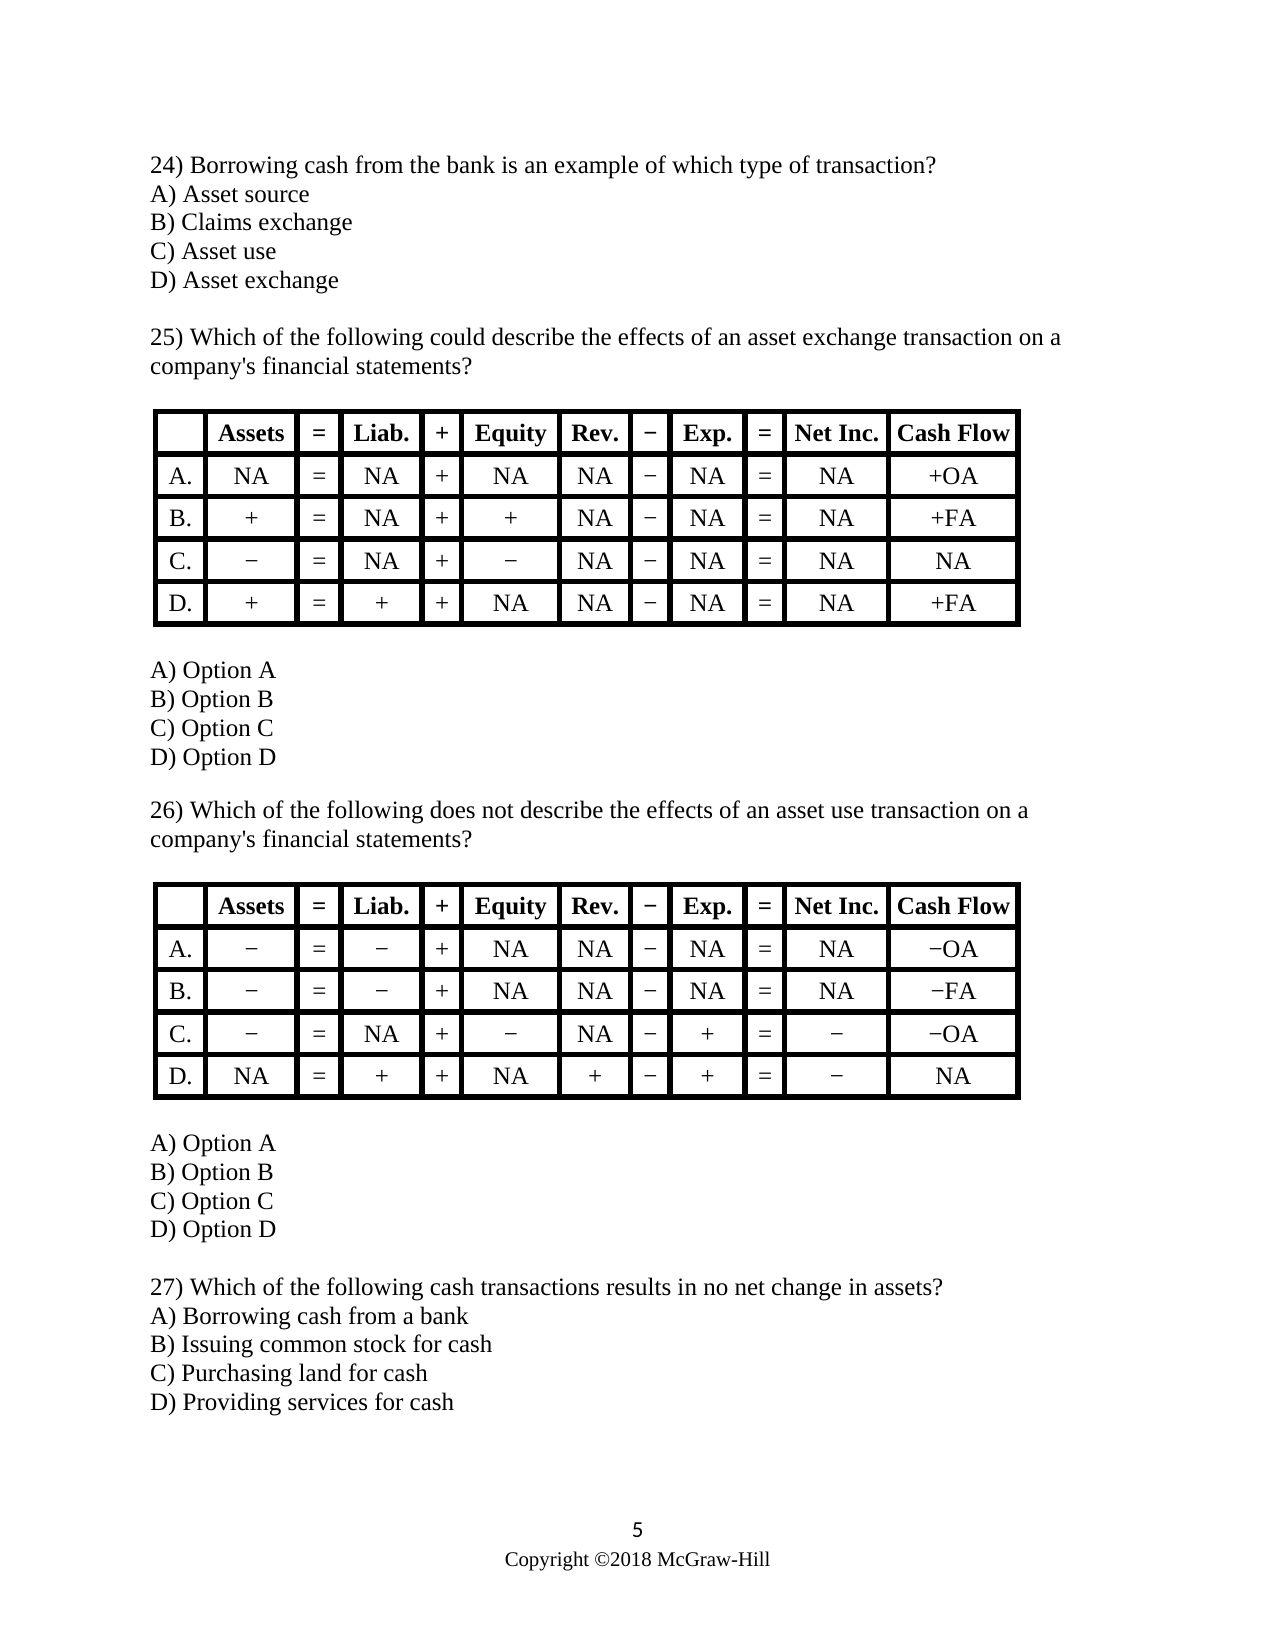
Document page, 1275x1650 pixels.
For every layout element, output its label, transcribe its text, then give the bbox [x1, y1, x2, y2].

text D) Asset exchange [150, 265, 1125, 294]
table_cell C. [158, 1015, 203, 1052]
table_cell = [748, 972, 782, 1009]
text 24) Borrowing cash from the bank is an example of which type of transaction? [150, 150, 1125, 179]
table_header − [633, 887, 667, 924]
table_header [158, 414, 203, 451]
table_cell NA [344, 542, 419, 579]
table_cell + [673, 1015, 742, 1052]
table_cell + [425, 1015, 459, 1052]
table_header = [300, 887, 338, 924]
table_cell NA [787, 499, 886, 536]
table_cell = [300, 499, 338, 536]
text B) Claims exchange [150, 207, 1125, 236]
table_cell +FA [891, 584, 1015, 621]
table_header Assets [208, 887, 294, 924]
table_cell − [633, 457, 667, 494]
table_cell = [748, 930, 782, 967]
table_cell + [562, 1057, 628, 1094]
table_header Liab. [344, 887, 419, 924]
table_cell + [208, 584, 294, 621]
text C) Purchasing land for cash [150, 1358, 1125, 1387]
table_cell − [344, 930, 419, 967]
table_cell NA [344, 1015, 419, 1052]
table_cell NA [562, 457, 628, 494]
table_header = [748, 887, 782, 924]
text D) Providing services for cash [150, 1387, 1125, 1416]
table_cell NA [787, 542, 886, 579]
table_header Liab. [344, 414, 419, 451]
table_header Equity [464, 414, 557, 451]
table_header + [425, 414, 459, 451]
table_cell −OA [891, 930, 1015, 967]
table_cell = [300, 1015, 338, 1052]
table_cell NA [562, 930, 628, 967]
table_cell − [787, 1057, 886, 1094]
text A) Asset source [150, 179, 1125, 207]
table_cell = [748, 1057, 782, 1094]
table_cell − [633, 930, 667, 967]
table_cell NA [673, 972, 742, 1009]
table_cell + [425, 542, 459, 579]
table_cell + [425, 457, 459, 494]
table_cell − [208, 972, 294, 1009]
table_cell + [425, 930, 459, 967]
table_cell D. [158, 1057, 203, 1094]
table_header Assets [208, 414, 294, 451]
table_cell −FA [891, 972, 1015, 1009]
table_cell NA [673, 542, 742, 579]
table_cell NA [562, 584, 628, 621]
table_cell − [633, 499, 667, 536]
table_cell A. [158, 457, 203, 494]
table_cell B. [158, 972, 203, 1009]
table_cell = [300, 584, 338, 621]
table_cell NA [464, 930, 557, 967]
table_cell NA [673, 457, 742, 494]
table_cell = [300, 930, 338, 967]
table_cell − [633, 972, 667, 1009]
table_cell + [425, 584, 459, 621]
table_cell NA [464, 457, 557, 494]
table_header = [300, 414, 338, 451]
table_cell − [633, 584, 667, 621]
table_header Rev. [562, 414, 628, 451]
table_cell = [748, 542, 782, 579]
table_cell = [300, 542, 338, 579]
table_cell NA [464, 584, 557, 621]
text A) Option A [150, 655, 1125, 684]
table_cell − [787, 1015, 886, 1052]
table_cell NA [562, 542, 628, 579]
table_cell NA [891, 542, 1015, 579]
table_cell NA [891, 1057, 1015, 1094]
text C) Option C [150, 1186, 1125, 1214]
table_cell − [208, 1015, 294, 1052]
table_cell NA [673, 584, 742, 621]
table_cell − [208, 542, 294, 579]
table_cell NA [562, 972, 628, 1009]
table_header − [633, 414, 667, 451]
text 25) Which of the following could describe the effects of an asset exchange transaction on a company's financial statements? [150, 322, 1125, 380]
table_cell NA [787, 584, 886, 621]
table_cell = [748, 457, 782, 494]
table_cell + [344, 584, 419, 621]
table_cell NA [787, 930, 886, 967]
table_header Net Inc. [787, 887, 886, 924]
table_cell B. [158, 499, 203, 536]
text D) Option D [150, 742, 1125, 770]
table_cell = [300, 1057, 338, 1094]
table_cell A. [158, 930, 203, 967]
table_cell NA [344, 457, 419, 494]
table_header = [748, 414, 782, 451]
text 27) Which of the following cash transactions results in no net change in assets? [150, 1272, 1125, 1301]
text B) Option B [150, 1157, 1125, 1186]
table_header [158, 887, 203, 924]
table_cell D. [158, 584, 203, 621]
table_header + [425, 887, 459, 924]
table_cell NA [344, 499, 419, 536]
table_cell NA [673, 499, 742, 536]
table_cell = [748, 499, 782, 536]
table_cell + [673, 1057, 742, 1094]
table_header Rev. [562, 887, 628, 924]
table_cell −OA [891, 1015, 1015, 1052]
text B) Issuing common stock for cash [150, 1329, 1125, 1358]
table_header Exp. [673, 414, 742, 451]
table_header Exp. [673, 887, 742, 924]
table_cell +OA [891, 457, 1015, 494]
text C) Asset use [150, 236, 1125, 265]
table_cell + [425, 499, 459, 536]
table_cell + [425, 1057, 459, 1094]
table_cell − [464, 542, 557, 579]
table_cell − [633, 1057, 667, 1094]
table_cell +FA [891, 499, 1015, 536]
text C) Option C [150, 713, 1125, 742]
table_cell − [464, 1015, 557, 1052]
table_cell − [344, 972, 419, 1009]
table_cell = [748, 584, 782, 621]
table_cell NA [208, 457, 294, 494]
table_cell NA [464, 1057, 557, 1094]
text A) Option A [150, 1128, 1125, 1157]
table_cell NA [208, 1057, 294, 1094]
table_cell + [208, 499, 294, 536]
table_cell = [300, 972, 338, 1009]
text 26) Which of the following does not describe the effects of an asset use transaction on a company's financial statements? [150, 795, 1125, 853]
table_header Cash Flow [891, 887, 1015, 924]
table_header Equity [464, 887, 557, 924]
table_cell NA [562, 1015, 628, 1052]
table_cell − [633, 1015, 667, 1052]
table_cell − [633, 542, 667, 579]
table_header Net Inc. [787, 414, 886, 451]
text A) Borrowing cash from a bank [150, 1301, 1125, 1329]
table_cell = [300, 457, 338, 494]
table_cell + [425, 972, 459, 1009]
table_cell C. [158, 542, 203, 579]
table_cell NA [787, 972, 886, 1009]
table_cell NA [673, 930, 742, 967]
table_cell NA [464, 972, 557, 1009]
table_cell = [748, 1015, 782, 1052]
table_cell − [208, 930, 294, 967]
table_header Cash Flow [891, 414, 1015, 451]
text B) Option B [150, 684, 1125, 713]
table_cell + [344, 1057, 419, 1094]
table_cell NA [787, 457, 886, 494]
text D) Option D [150, 1214, 1125, 1243]
table_cell NA [562, 499, 628, 536]
table_cell + [464, 499, 557, 536]
